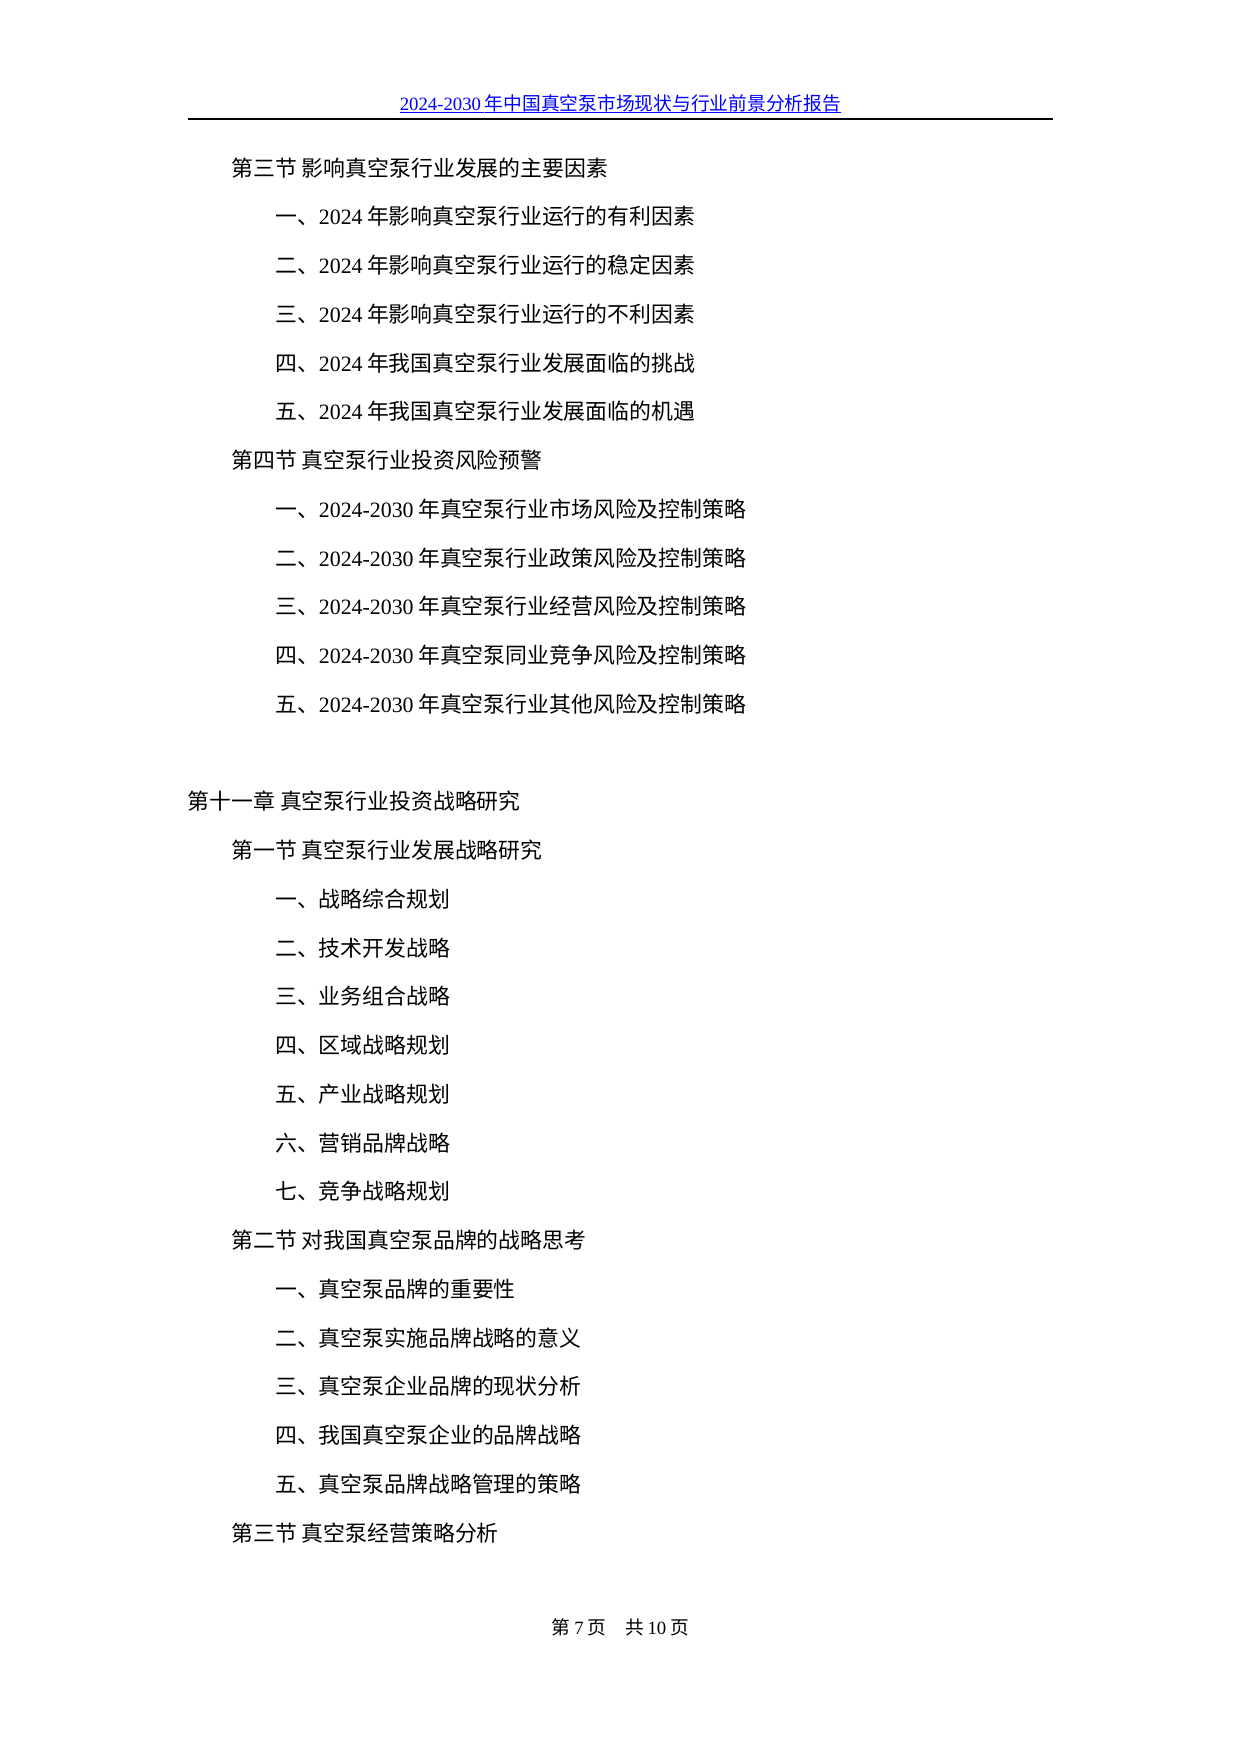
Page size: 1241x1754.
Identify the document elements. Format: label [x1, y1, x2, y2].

text [187, 150, 1053, 1548]
